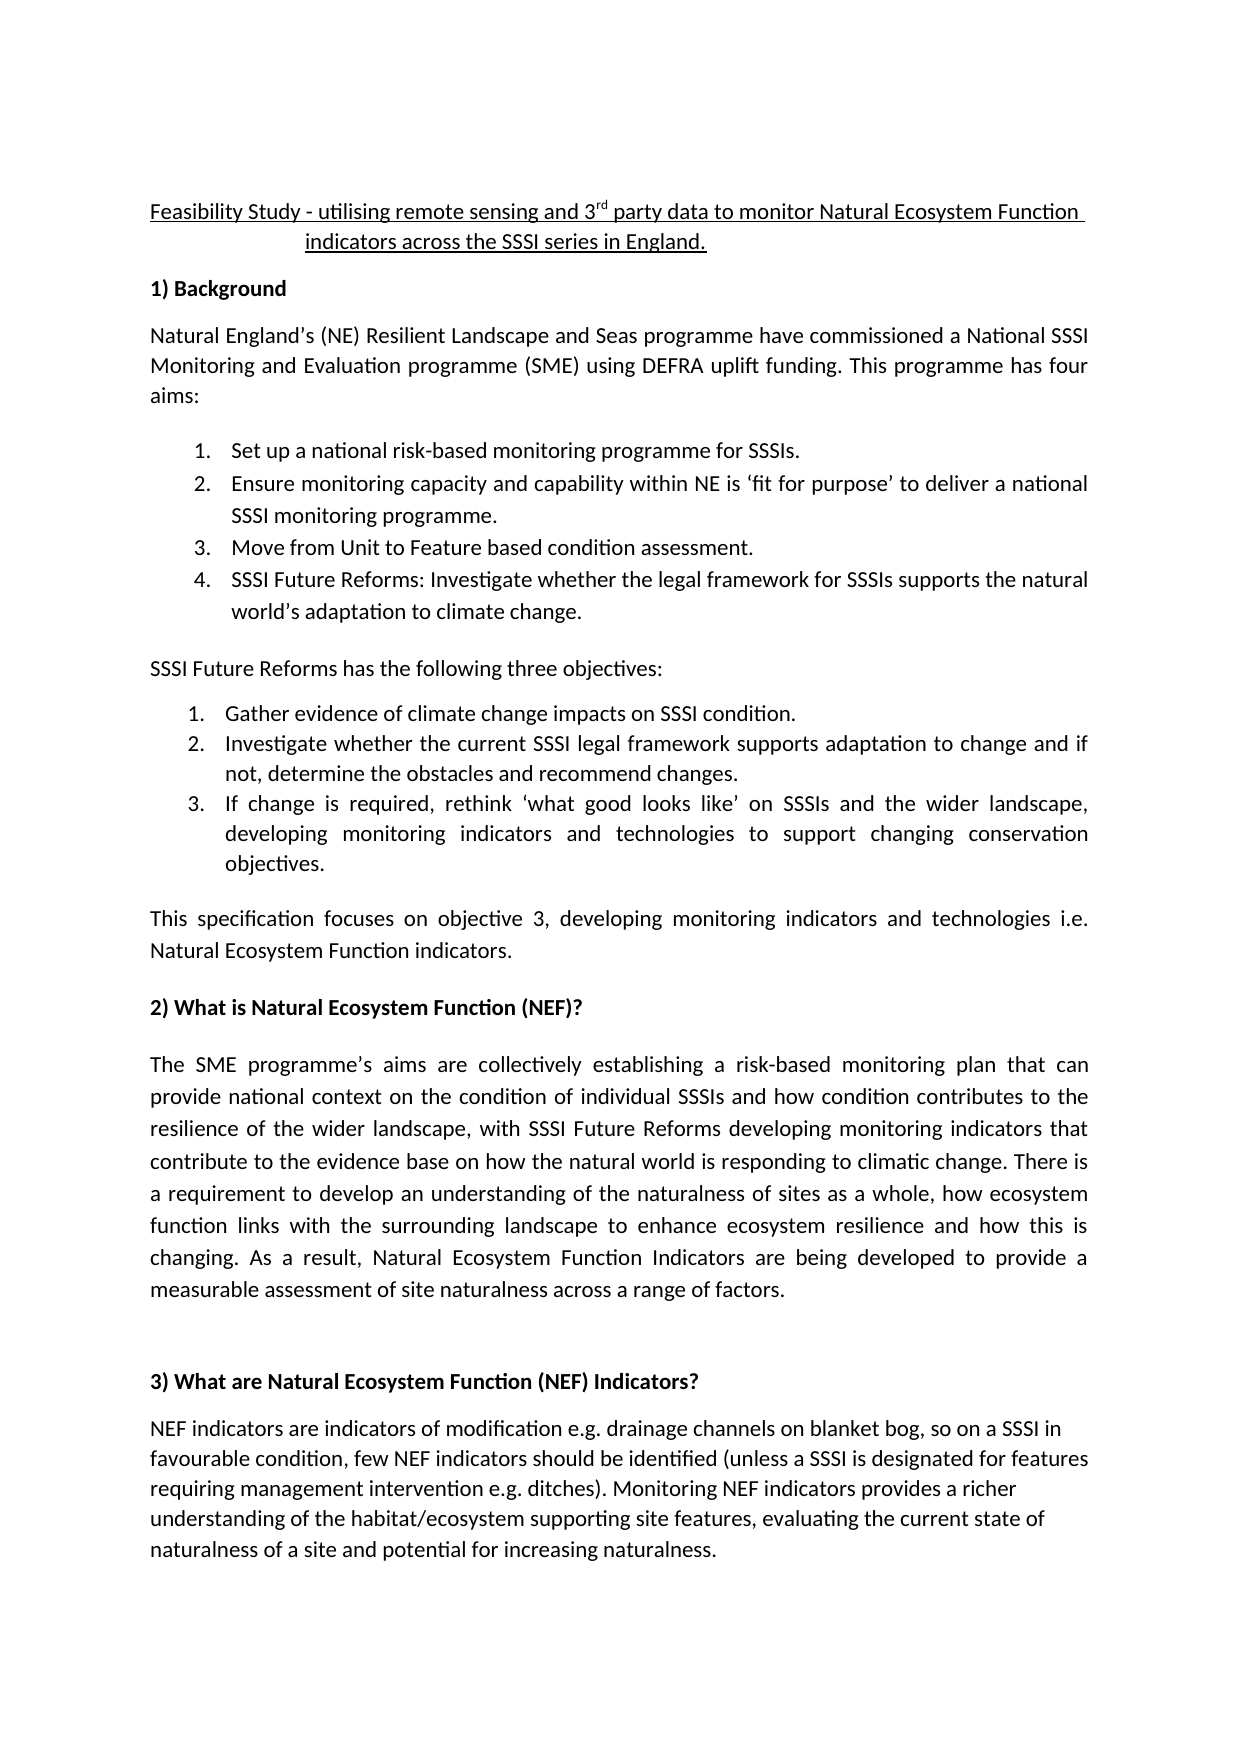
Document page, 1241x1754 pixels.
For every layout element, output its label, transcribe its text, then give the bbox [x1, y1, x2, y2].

list Gather evidence of climate change impacts on SSSI condition. [187, 699, 1090, 727]
list Move from Unit to Feature based condition assessment. [194, 533, 1090, 561]
text This specification focuses on objective 3, developing monitoring indicators and technologies i.e. Natural Ecosystem Function indicators. [150, 904, 1090, 964]
text Natural England’s (NE) Resilient Landscape and Seas programme have commissioned a National SSSI Monitoring and Evaluation programme (SME) using DEFRA uplift funding. This programme has four aims: [150, 321, 1090, 409]
text The SME programme’s aims are collectively establishing a risk-based monitoring plan that can provide national context on the condition of individual SSSIs and how condition contributes to the resilience of the wider landscape, with SSSI Future Reforms developing monitoring indicators that contribute to the evidence base on how the natural world is responding to climatic change. There is a requirement to develop an understanding of the naturalness of sites as a whole, how ecosystem function links with the surrounding landscape to enhance ecosystem resilience and how this is changing. As a result, Natural Ecosystem Function Indicators are being developed to provide a measurable assessment of site naturalness across a range of factors. [150, 1050, 1090, 1303]
list Investigate whether the current SSSI legal framework supports adaptation to change and if not, determine the obstacles and recommend changes. [187, 729, 1090, 787]
text NEF indicators are indicators of modification e.g. drainage channels on blanket bog, so on a SSSI in favourable condition, few NEF indicators should be identified (unless a SSSI is designated for features requiring management intervention e.g. ditches). Monitoring NEF indicators provides a richer understanding of the habitat/ecosystem supporting site features, evaluating the current state of naturalness of a site and potential for increasing naturalness. [150, 1414, 1090, 1563]
text Feasibility Study - utilising remote sensing and 3rd party data to monitor Natural Ecosystem Function indicators across the SSSI series in England. [150, 197, 1090, 255]
text 1) Background [150, 274, 1090, 302]
text SSSI Future Reforms has the following three objectives: [150, 654, 1090, 683]
list Set up a national risk-based monitoring programme for SSSIs. [194, 436, 1090, 464]
text 2) What is Natural Ecosystem Function (NEF)? [150, 993, 1090, 1021]
list Ensure monitoring capacity and capability within NE is ‘fit for purpose’ to deliver a national SSSI monitoring programme. [194, 469, 1090, 529]
list If change is required, rethink ‘what good looks like’ on SSSIs and the wider landscape, developing monitoring indicators and technologies to support changing conservation objectives. [187, 789, 1090, 877]
text 3) What are Natural Ecosystem Function (NEF) Indicators? [150, 1367, 1090, 1395]
list SSSI Future Reforms: Investigate whether the legal framework for SSSIs supports the natural world’s adaptation to climate change. [194, 565, 1090, 625]
